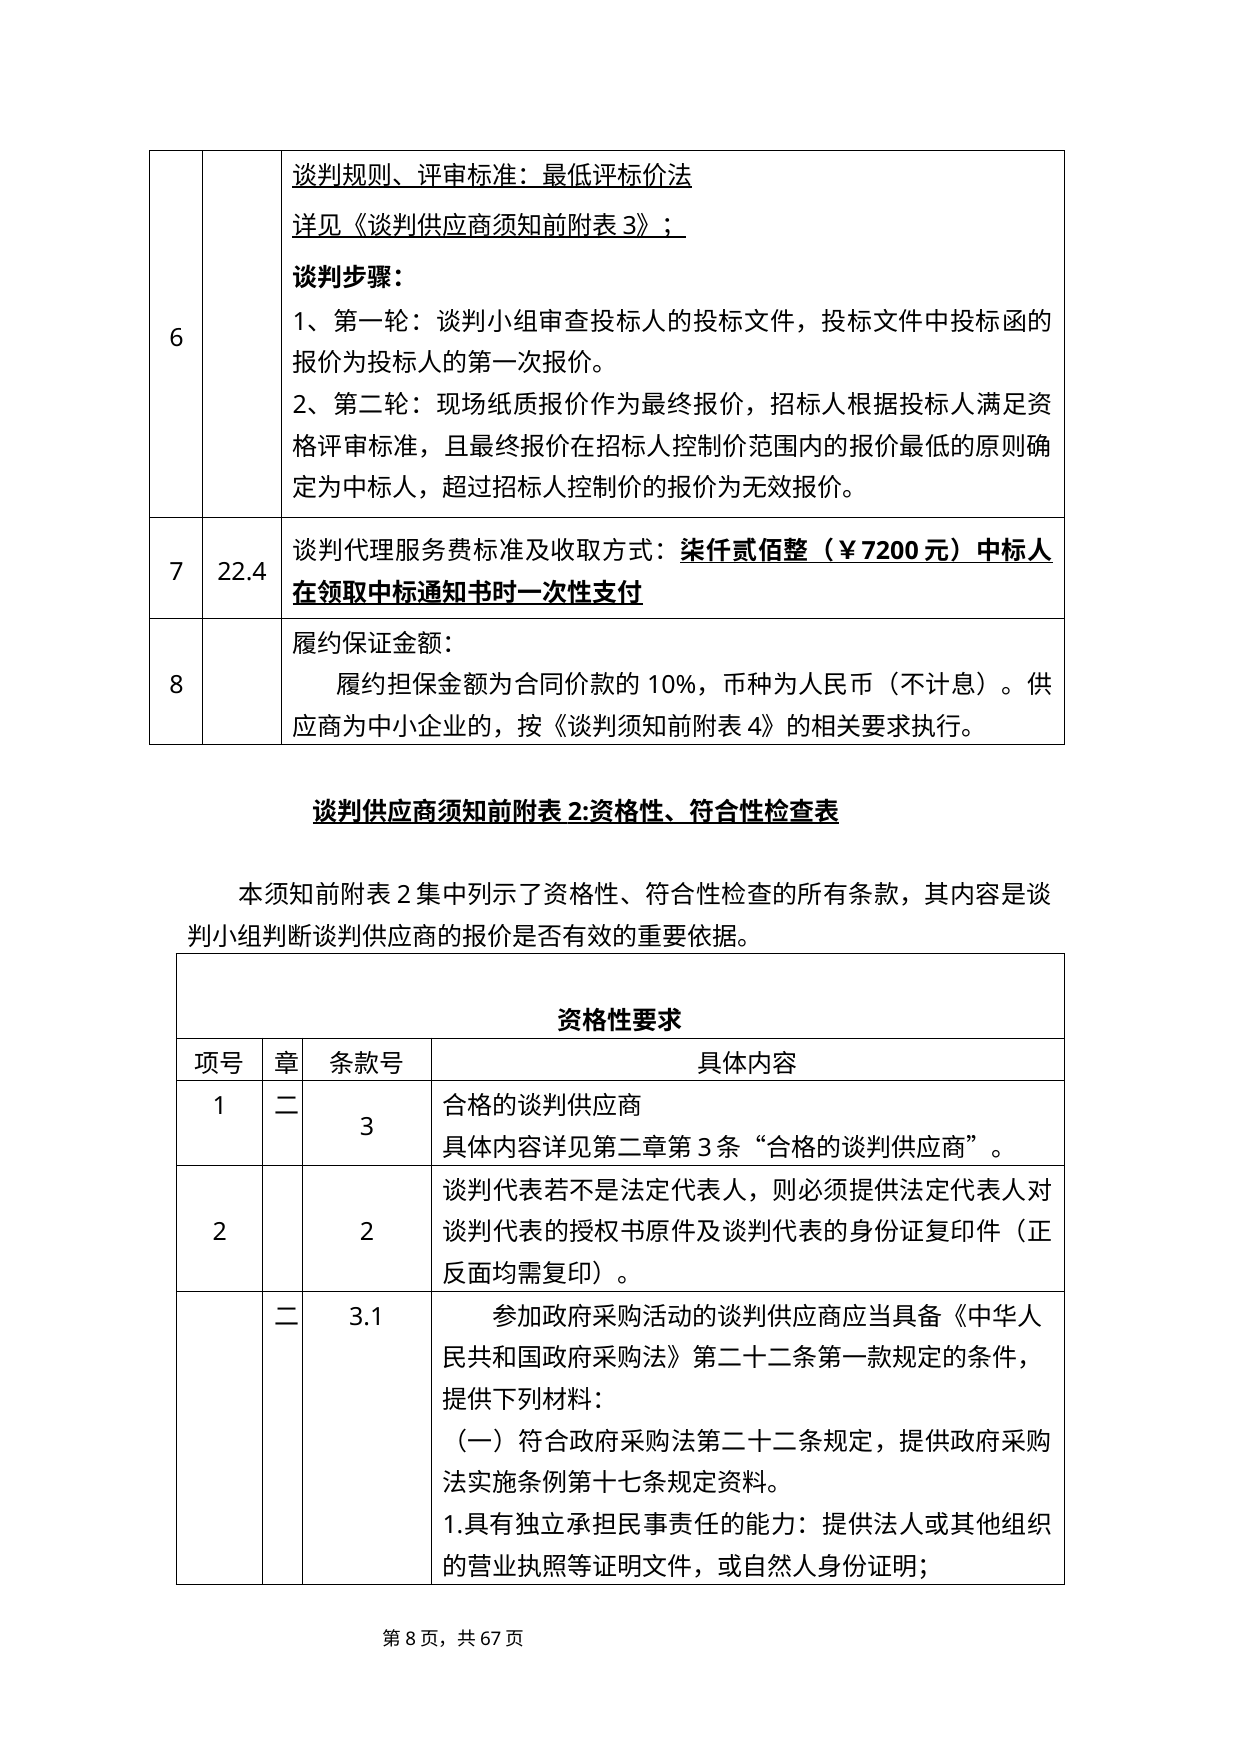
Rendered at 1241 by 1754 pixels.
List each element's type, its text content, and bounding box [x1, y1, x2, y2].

table_cell [203, 151, 281, 517]
table_cell 3.1 [303, 1292, 431, 1583]
table_cell 3 [177, 1292, 262, 1583]
table_cell 3 [303, 1081, 431, 1165]
text 谈判供应商须知前附表2:资格性、符合性检查表 [187, 787, 1053, 828]
table_cell 7 [150, 518, 202, 618]
table_cell 1 [177, 1081, 262, 1165]
table_cell 2 [303, 1166, 431, 1291]
table_cell 22.4 [203, 518, 281, 618]
table_cell [203, 619, 281, 744]
text 本须知前附表2集中列示了资格性、符合性检查的所有条款，其内容是谈判小组判断谈判供应商的报价是否有效的重要依据。 [187, 870, 1053, 953]
table_cell 合格的谈判供应商 具体内容详见第二章第3条“合格的谈判供应商”。 [432, 1081, 1064, 1165]
table_cell 具体内容 [432, 1039, 1064, 1080]
table_cell 谈判代理服务费标准及收取方式：柒仟贰佰整（￥7200元）中标人在领取中标通知书时一次性支付 [282, 518, 1064, 618]
table_cell [263, 1166, 302, 1291]
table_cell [432, 1292, 1064, 1583]
table_cell 2 [177, 1166, 262, 1291]
table_cell 谈判规则、评审标准：最低评标价法 详见《谈判供应商须知前附表3》； 谈判步骤： 1、第一轮：谈判小组审查投标人的投标文件，投标文件中投标函的报价为投标人的第一次报价。 2、第二轮：现场纸质报价作为最终报价，招标人根据投标人满足资格评审标准，且最终报价在招标人控制价范围内的报价最低的原则确定为中标人，超过招标人控制价的报价为无效报价。 [282, 151, 1064, 517]
table_cell 8 [150, 619, 202, 744]
table_cell 条款号 [303, 1039, 431, 1080]
table_cell 履约保证金额： 履约担保金额为合同价款的10%，币种为人民币（不计息）。供应商为中小企业的，按《谈判须知前附表4》的相关要求执行。 [282, 619, 1064, 744]
table_cell 谈判代表若不是法定代表人，则必须提供法定代表人对谈判代表的授权书原件及谈判代表的身份证复印件（正反面均需复印）。 [432, 1166, 1064, 1291]
table_header 资格性要求 [177, 954, 1064, 1038]
table_cell 项号 [177, 1039, 262, 1080]
table_cell 6 [150, 151, 202, 517]
table_cell 章 [263, 1039, 302, 1080]
table_cell 二 [263, 1081, 302, 1165]
table_cell 二 [263, 1292, 302, 1583]
